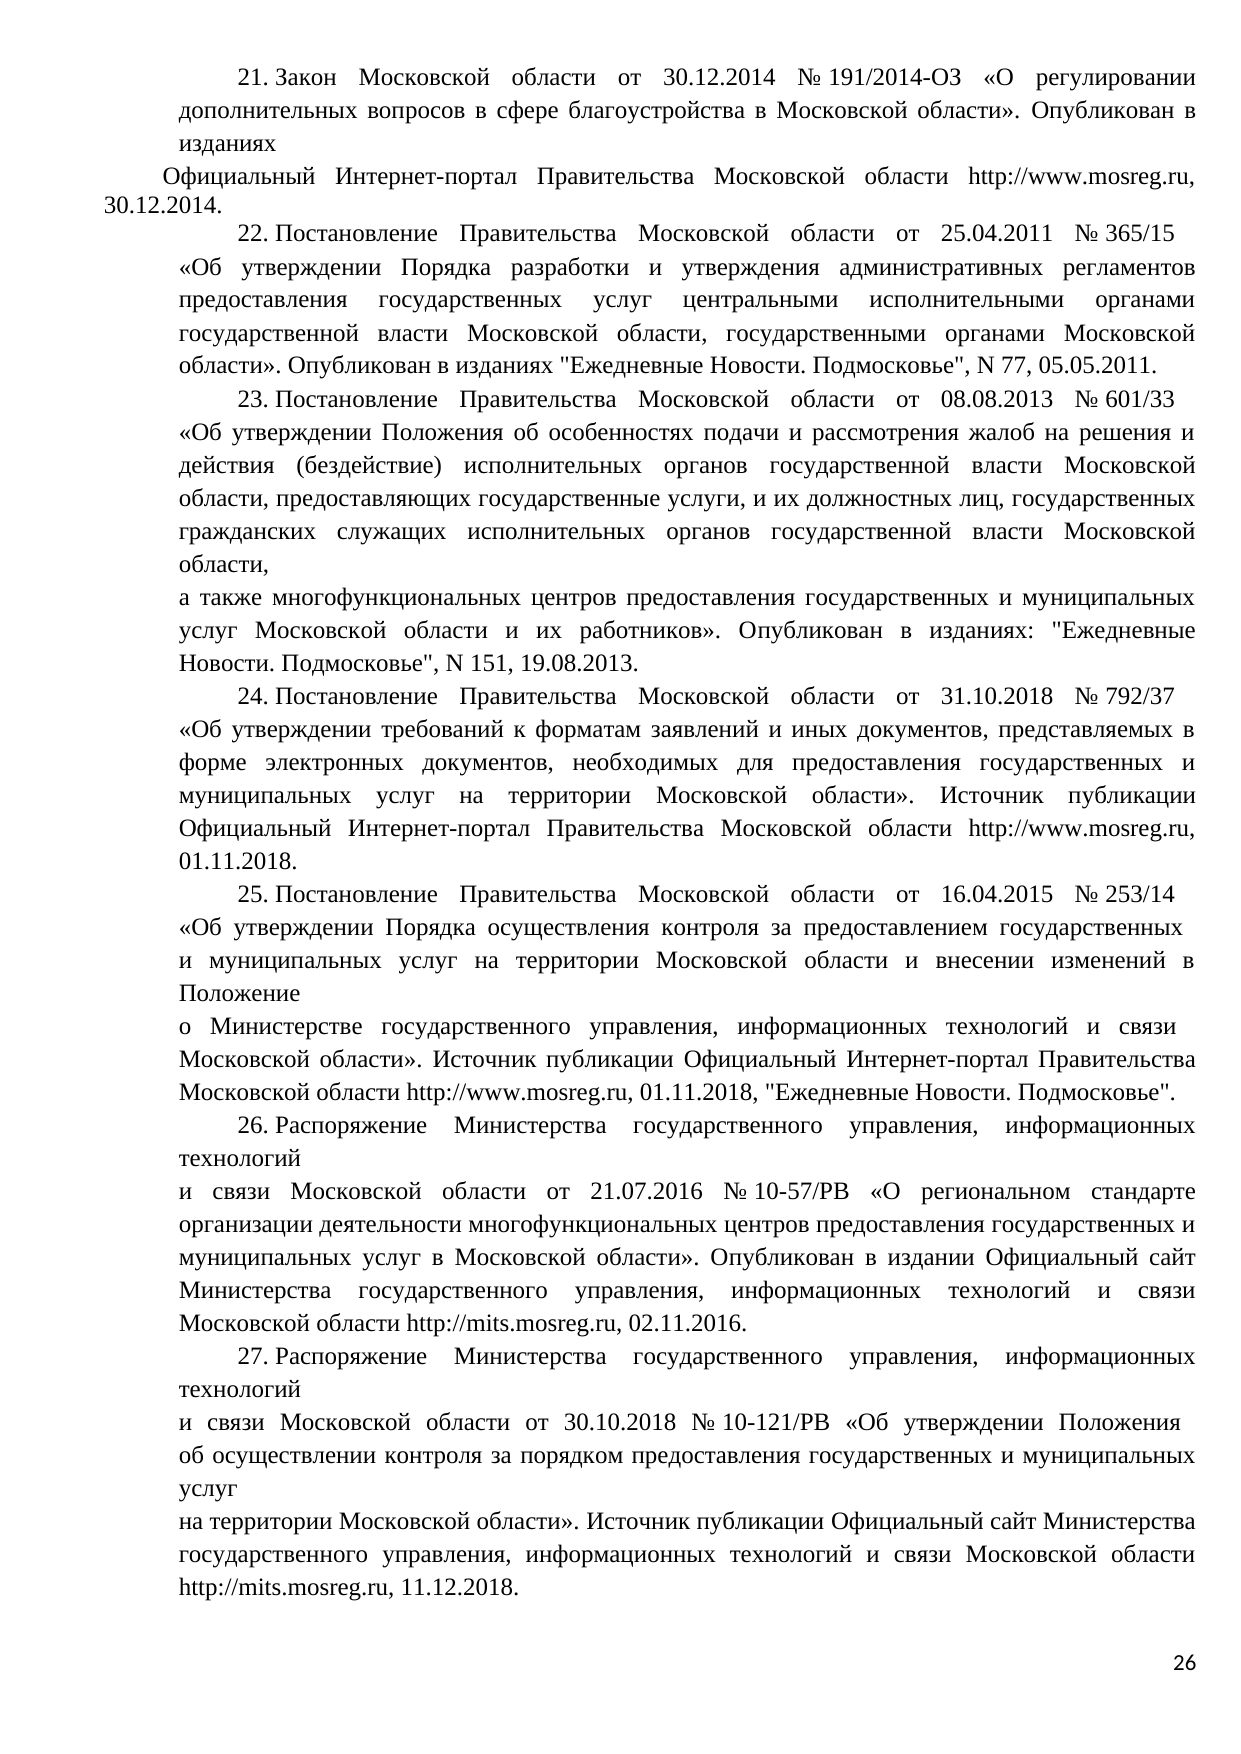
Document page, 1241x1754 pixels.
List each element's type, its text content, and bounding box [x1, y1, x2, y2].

list Постановление Правительства Московской области от 16.04.2015 № 253/14 «Об утверждении Порядка осуществления контроля за предоставлением государственных и муниципальных услуг на территории Московской области и внесении изменений в Положение о Министерстве государственного управления, информационных технологий и связи Московской области». Источник публикации Официальный Интернет-портал Правительства Московской области http://www.mosreg.ru, 01.11.2018, "Ежедневные Новости. Подмосковье". [178, 879, 1196, 1106]
text Официальный Интернет-портал Правительства Московской области http://www.mosreg.ru, 30.12.2014. [103, 161, 1196, 218]
list Закон Московской области от 30.12.2014 № 191/2014-ОЗ «О регулировании дополнительных вопросов в сфере благоустройства в Московской области». Опубликован в изданиях [178, 62, 1196, 157]
list Постановление Правительства Московской области от 25.04.2011 № 365/15 «Об утверждении Порядка разработки и утверждения административных регламентов предоставления государственных услуг центральными исполнительными органами государственной власти Московской области, государственными органами Московской области». Опубликован в изданиях "Ежедневные Новости. Подмосковье", N 77, 05.05.2011. [178, 218, 1196, 379]
list Распоряжение Министерства государственного управления, информационных технологий и связи Московской области от 30.10.2018 № 10-121/РВ «Об утверждении Положения об осуществлении контроля за порядком предоставления государственных и муниципальных услуг на территории Московской области». Источник публикации Официальный сайт Министерства государственного управления, информационных технологий и связи Московской области http://mits.mosreg.ru, 11.12.2018. [178, 1341, 1196, 1601]
list Постановление Правительства Московской области от 31.10.2018 № 792/37 «Об утверждении требований к форматам заявлений и иных документов, представляемых в форме электронных документов, необходимых для предоставления государственных и муниципальных услуг на территории Московской области». Источник публикации Официальный Интернет-портал Правительства Московской области http://www.mosreg.ru, 01.11.2018. [178, 681, 1196, 875]
list Постановление Правительства Московской области от 08.08.2013 № 601/33 «Об утверждении Положения об особенностях подачи и рассмотрения жалоб на решения и действия (бездействие) исполнительных органов государственной власти Московской области, предоставляющих государственные услуги, и их должностных лиц, государственных гражданских служащих исполнительных органов государственной власти Московской области, а также многофункциональных центров предоставления государственных и муниципальных услуг Московской области и их работников». Опубликован в изданиях: "Ежедневные Новости. Подмосковье", N 151, 19.08.2013. [178, 384, 1196, 677]
list Распоряжение Министерства государственного управления, информационных технологий и связи Московской области от 21.07.2016 № 10-57/РВ «О региональном стандарте организации деятельности многофункциональных центров предоставления государственных и муниципальных услуг в Московской области». Опубликован в издании Официальный сайт Министерства государственного управления, информационных технологий и связи Московской области http://mits.mosreg.ru, 02.11.2016. [178, 1110, 1196, 1337]
